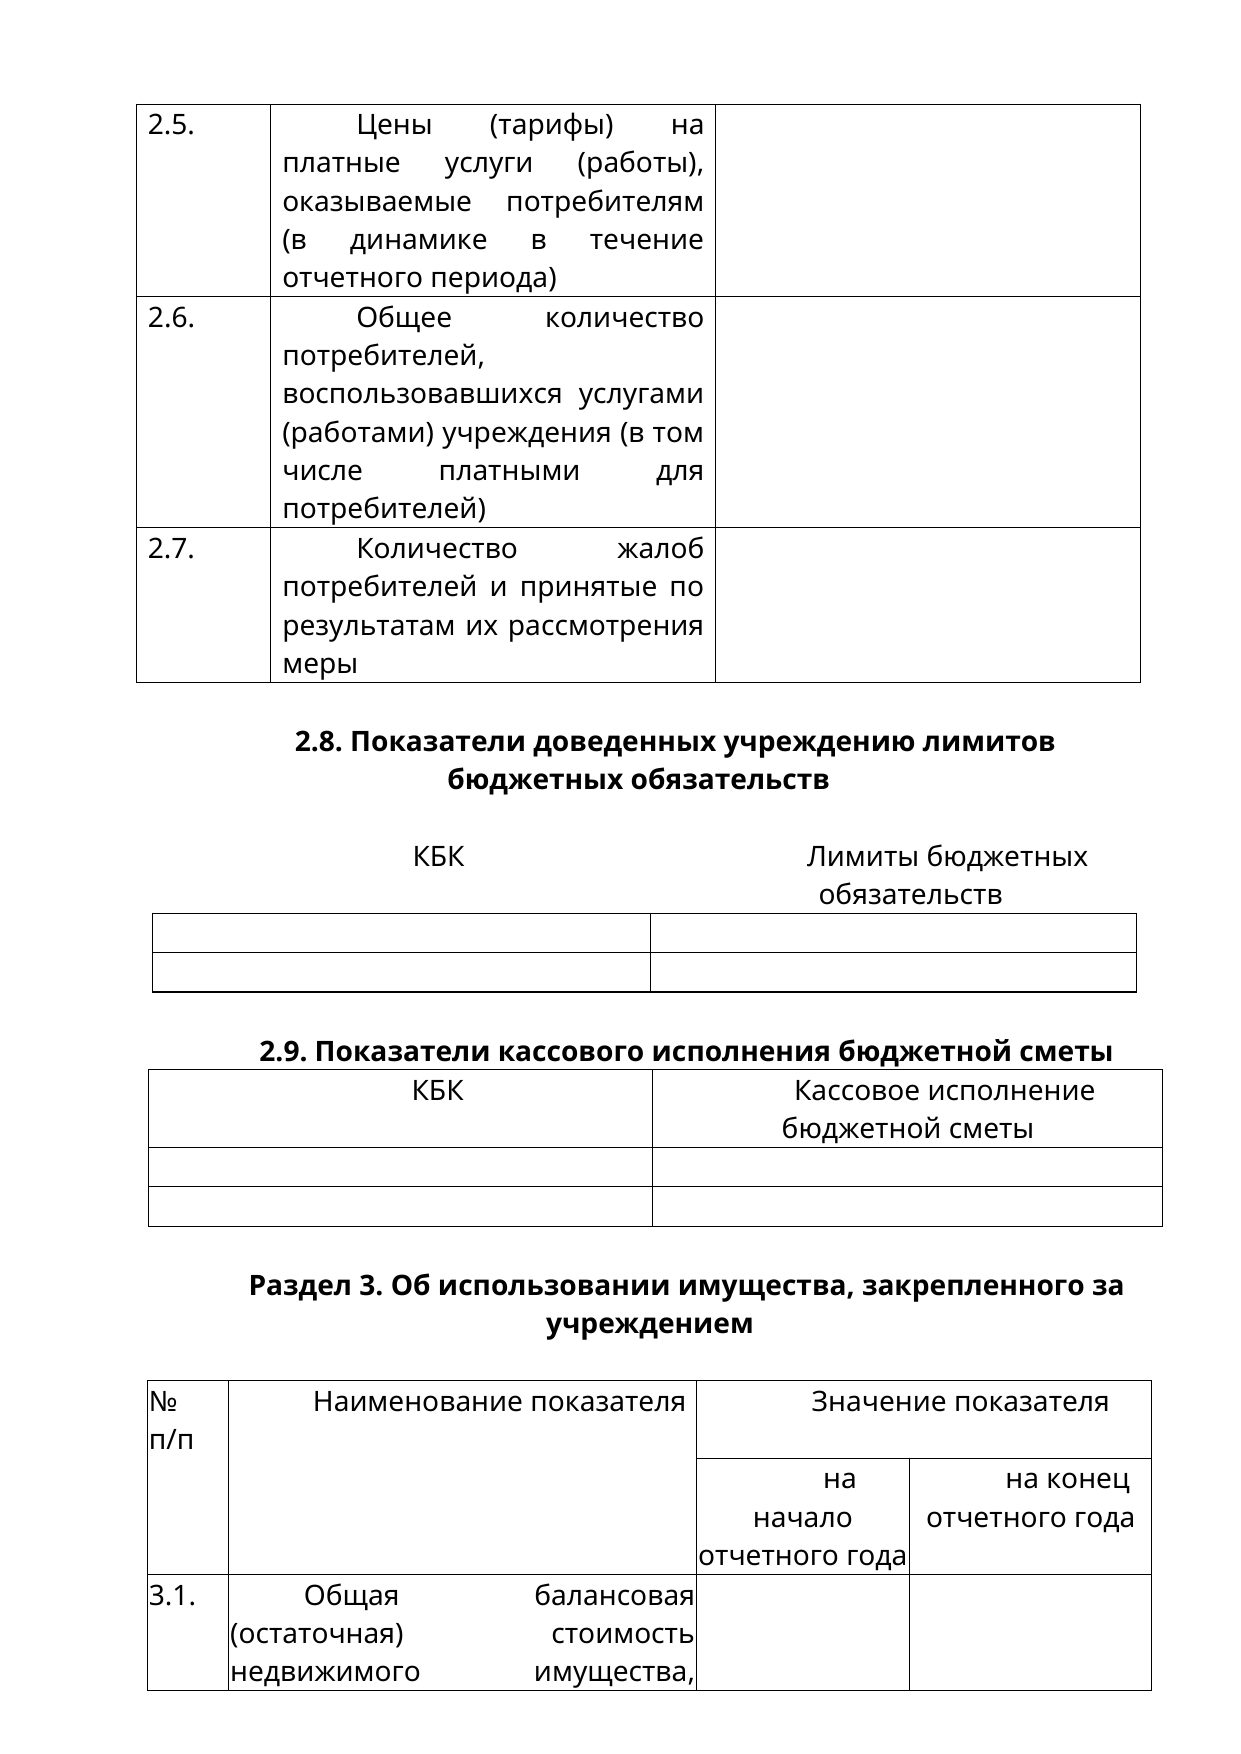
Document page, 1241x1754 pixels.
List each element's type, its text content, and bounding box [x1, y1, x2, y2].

table_cell [149, 1148, 652, 1186]
table_header Кассовое исполнение бюджетной сметы [653, 1070, 1162, 1147]
table_cell 2.5. [137, 105, 270, 296]
text Раздел 3. Об использовании имущества, закрепленного за учреждением [148, 1265, 1152, 1342]
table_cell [229, 1575, 696, 1690]
table_cell [910, 1575, 1151, 1690]
table_header Значение показателя [697, 1381, 1151, 1458]
table_cell [653, 1148, 1162, 1186]
table_cell на конец отчетного года [910, 1459, 1151, 1574]
text 2.9. Показатели кассового исполнения бюджетной сметы [148, 1031, 1152, 1069]
table_cell Количество жалоб потребителей и принятые по результатам их рассмотрения меры [271, 528, 715, 682]
table_header КБК [149, 1070, 652, 1147]
table_cell [149, 1187, 652, 1226]
table_cell на начало отчетного года [697, 1459, 909, 1574]
table_header № п/п [148, 1381, 228, 1458]
table_cell [148, 1458, 228, 1574]
table_cell Цены (тарифы) на платные услуги (работы), оказываемые потребителям (в динамике в течение отчетного периода) [271, 105, 715, 296]
table_cell [716, 105, 1140, 296]
table_cell 2.6. [137, 297, 270, 527]
table_cell [653, 1187, 1162, 1226]
table_cell 3.1. [148, 1575, 228, 1690]
table_header Наименование показателя [229, 1381, 696, 1574]
table_cell 2.7. [137, 528, 270, 682]
table_cell [697, 1575, 909, 1690]
table_cell [716, 528, 1140, 682]
table_cell [716, 297, 1140, 527]
table_cell 2.8. Показатели доведенных учреждению лимитов бюджетных обязательств [141, 683, 1136, 992]
table_cell Общее количество потребителей, воспользовавшихся услугами (работами) учреждения (в том числе платными для потребителей) [271, 297, 715, 527]
